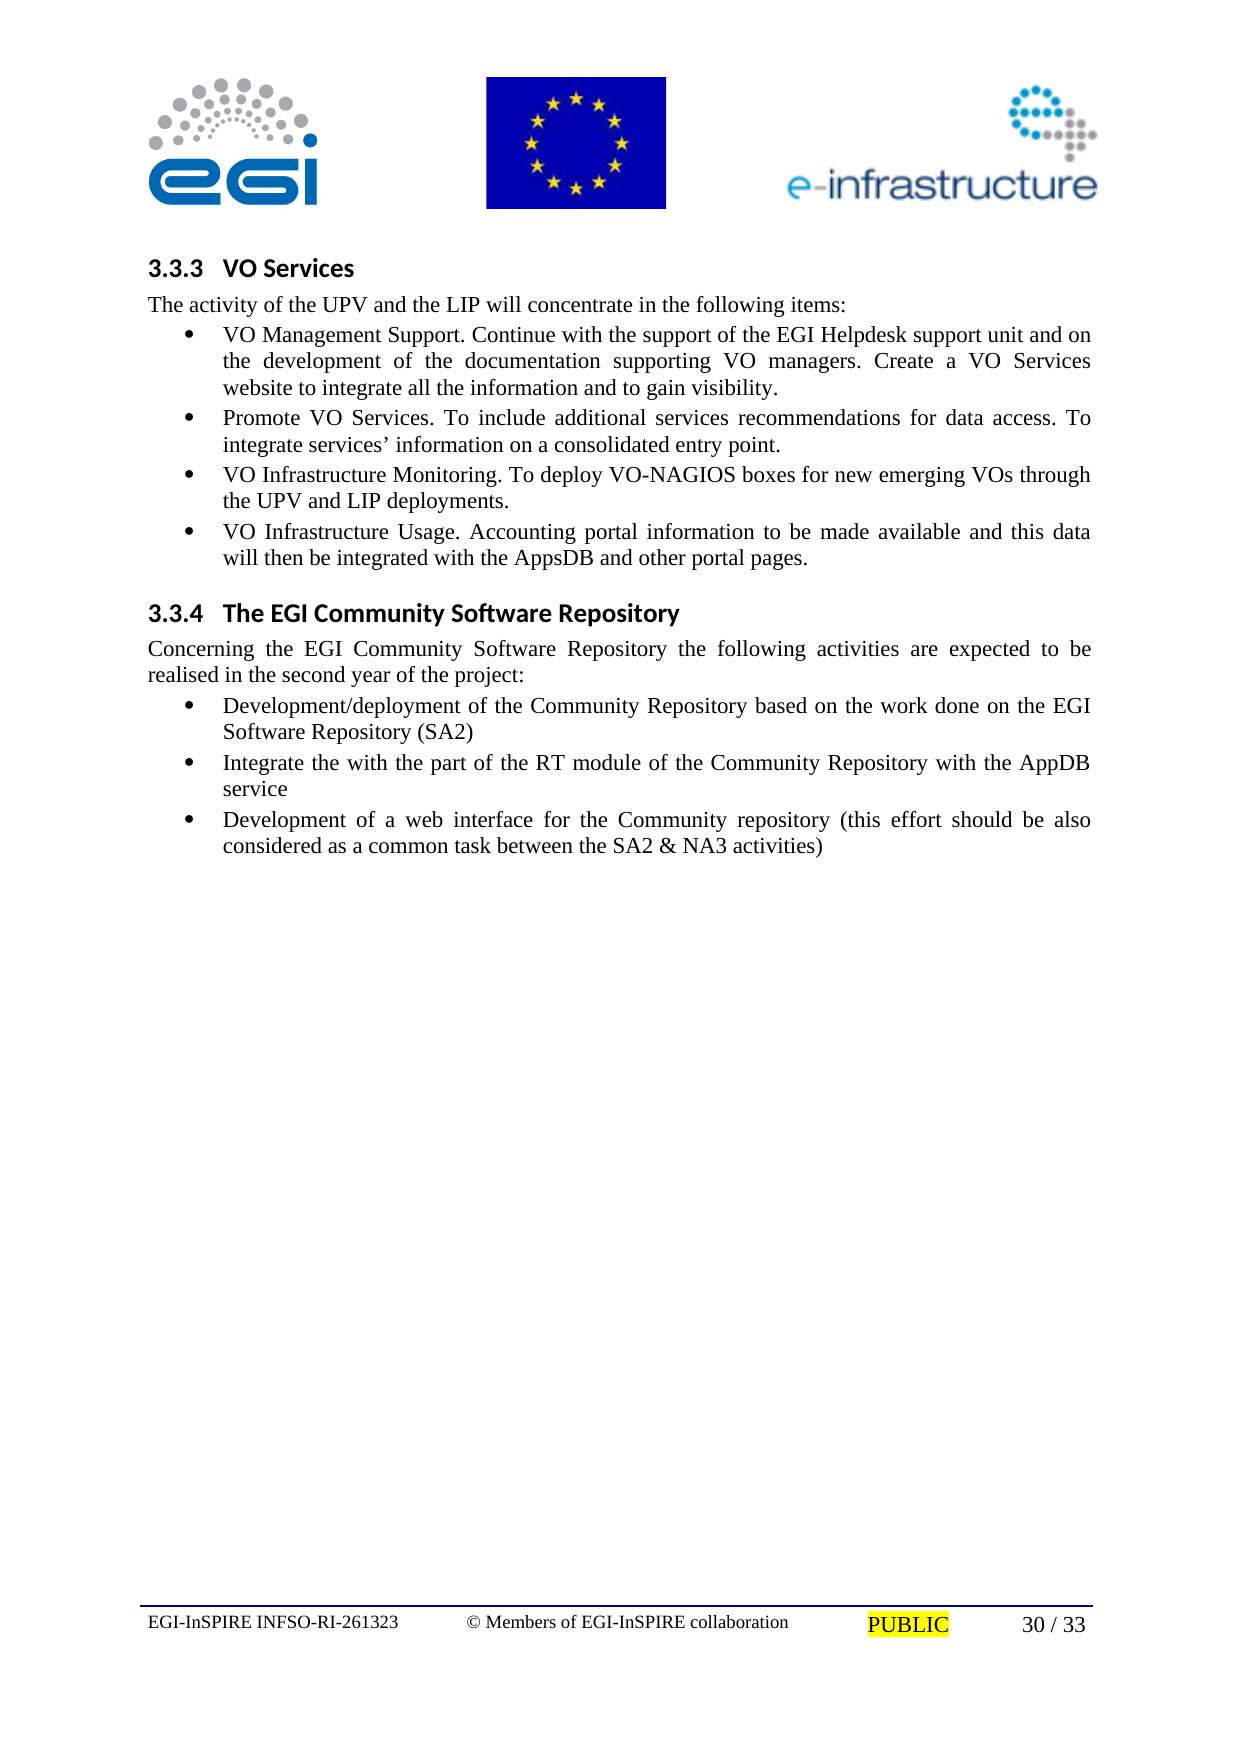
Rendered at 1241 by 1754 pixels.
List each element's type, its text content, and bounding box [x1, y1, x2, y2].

list VO Infrastructure Usage. Accounting portal information to be made available and this data will then be integrated with the AppsDB and other portal pages. [185, 518, 1092, 571]
list Development/deployment of the Community Repository based on the work done on the EGI Software Repository (SA2) [185, 692, 1092, 745]
picture [780, 77, 1106, 209]
list VO Infrastructure Monitoring. To deploy VO-NAGIOS boxes for new emerging VOs through the UPV and LIP deployments. [185, 461, 1092, 514]
subtitle VO Services [148, 251, 1092, 284]
list Promote VO Services. To include additional services recommendations for data access. To integrate services’ information on a consolidated entry point. [185, 404, 1092, 457]
picture [486, 77, 667, 209]
text The activity of the UPV and the LIP will concentrate in the following items: [148, 291, 1092, 317]
list VO Management Support. Continue with the support of the EGI Helpdesk support unit and on the development of the documentation supporting VO managers. Create a VO Services website to integrate all the information and to gain visibility. [185, 321, 1092, 400]
list Development of a web interface for the Community repository (this effort should be also considered as a common task between the SA2 & NA3 activities) [185, 806, 1092, 858]
subtitle The EGI Community Software Repository [148, 596, 1092, 629]
picture [147, 77, 319, 207]
text Concerning the EGI Community Software Repository the following activities are expected to be realised in the second year of the project: [148, 635, 1092, 688]
list Integrate the with the part of the RT module of the Community Repository with the AppDB service [185, 749, 1092, 802]
